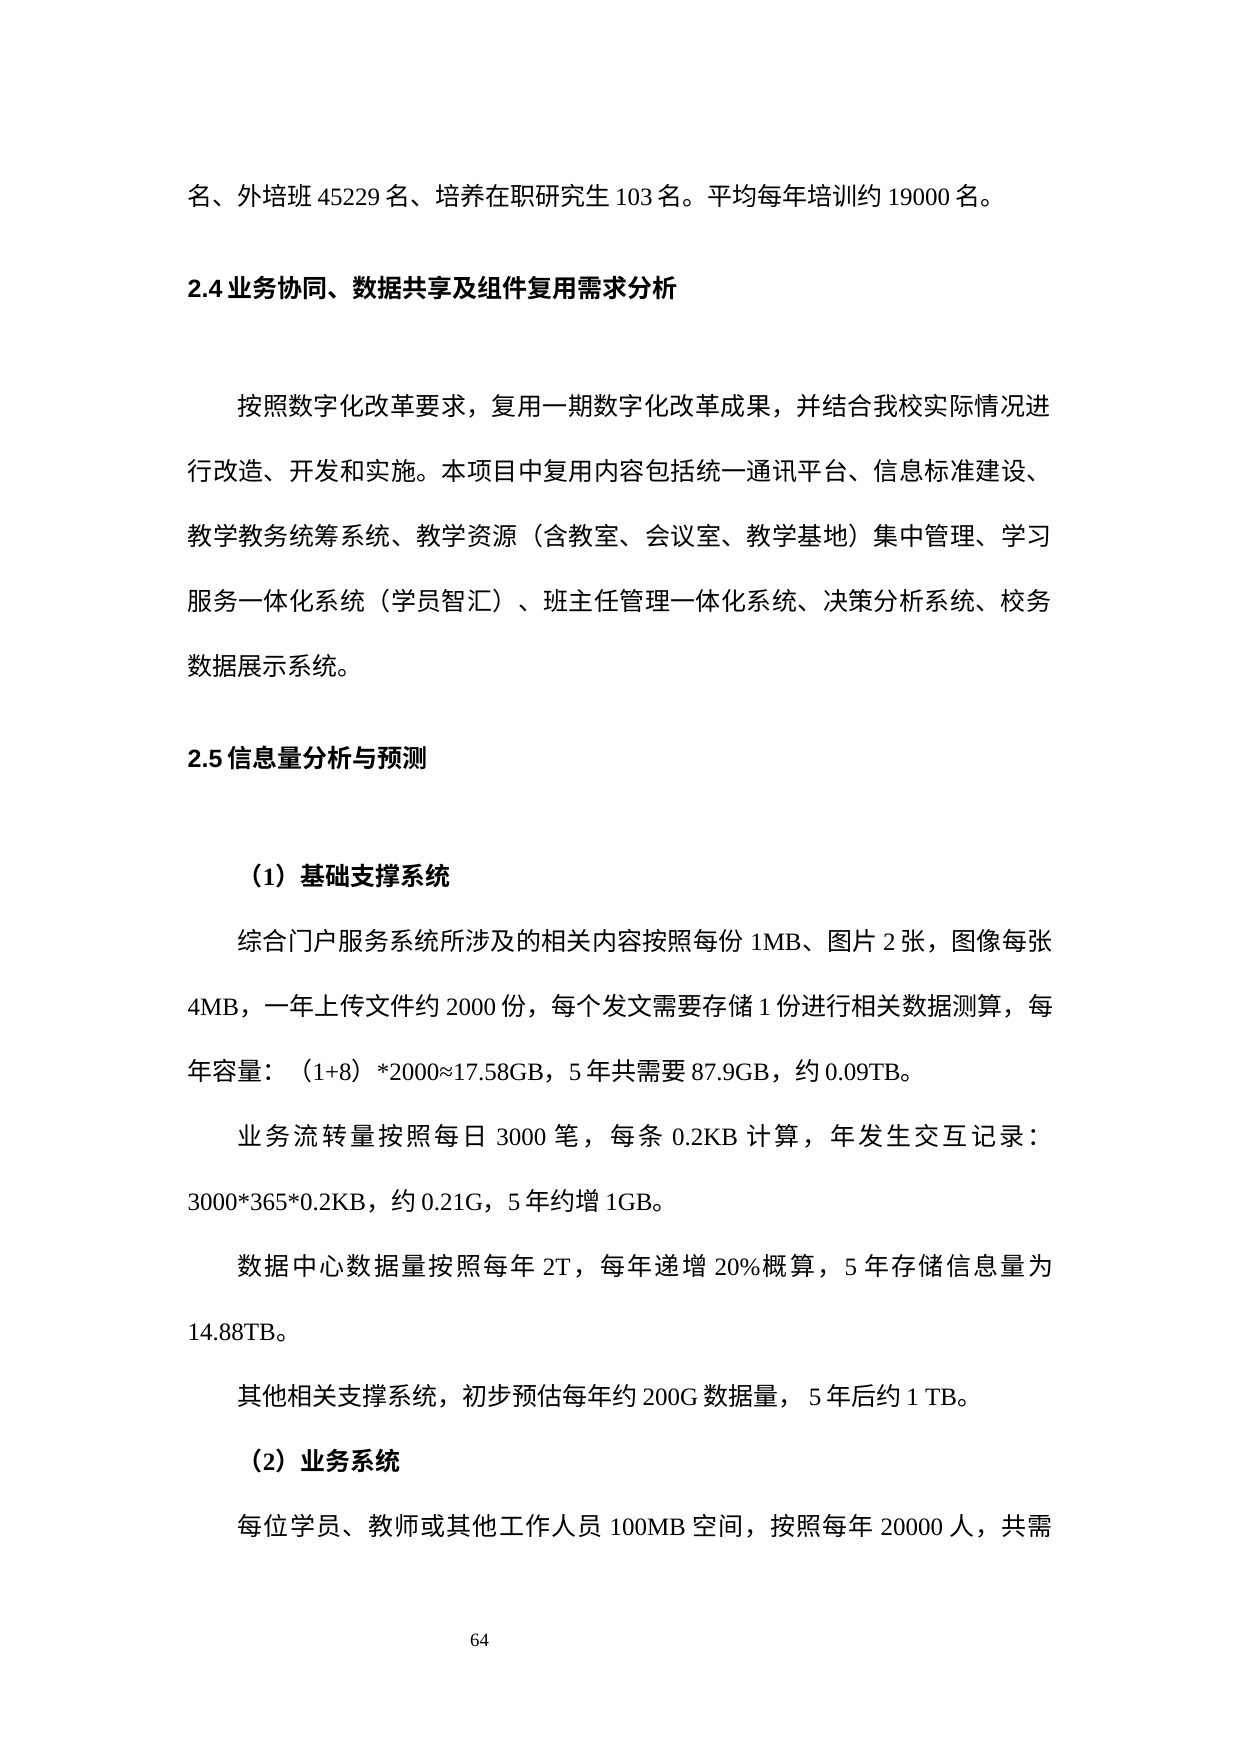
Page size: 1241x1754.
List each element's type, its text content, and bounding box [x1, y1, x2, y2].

text （1）基础支撑系统 [187, 842, 1053, 907]
text 其他相关支撑系统，初步预估每年约200G数据量， 5年后约1 TB。 [187, 1362, 1053, 1427]
text 按照数字化改革要求，复用一期数字化改革成果，并结合我校实际情况进行改造、开发和实施。本项目中复用内容包括统一通讯平台、信息标准建设、教学教务统筹系统、教学资源（含教室、会议室、教学基地）集中管理、学习服务一体化系统（学员智汇）、班主任管理一体化系统、决策分析系统、校务数据展示系统。 [187, 372, 1053, 697]
text （2）业务系统 [187, 1427, 1053, 1492]
subtitle 2.4业务协同、数据共享及组件复用需求分析 [187, 254, 1053, 319]
text 数据中心数据量按照每年2T，每年递增20%概算，5年存储信息量为14.88TB。 [187, 1232, 1053, 1362]
text 业务流转量按照每日3000笔，每条0.2KB计算，年发生交互记录：3000*365*0.2KB，约0.21G，5年约增1GB。 [187, 1102, 1053, 1232]
subtitle 2.5信息量分析与预测 [187, 724, 1053, 789]
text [187, 162, 1053, 227]
text 综合门户服务系统所涉及的相关内容按照每份1MB、图片2张，图像每张4MB，一年上传文件约2000份，每个发文需要存储1份进行相关数据测算，每年容量：（1+8）*2000≈17.58GB，5年共需要87.9GB，约0.09TB。 [187, 907, 1053, 1102]
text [187, 1492, 1053, 1557]
